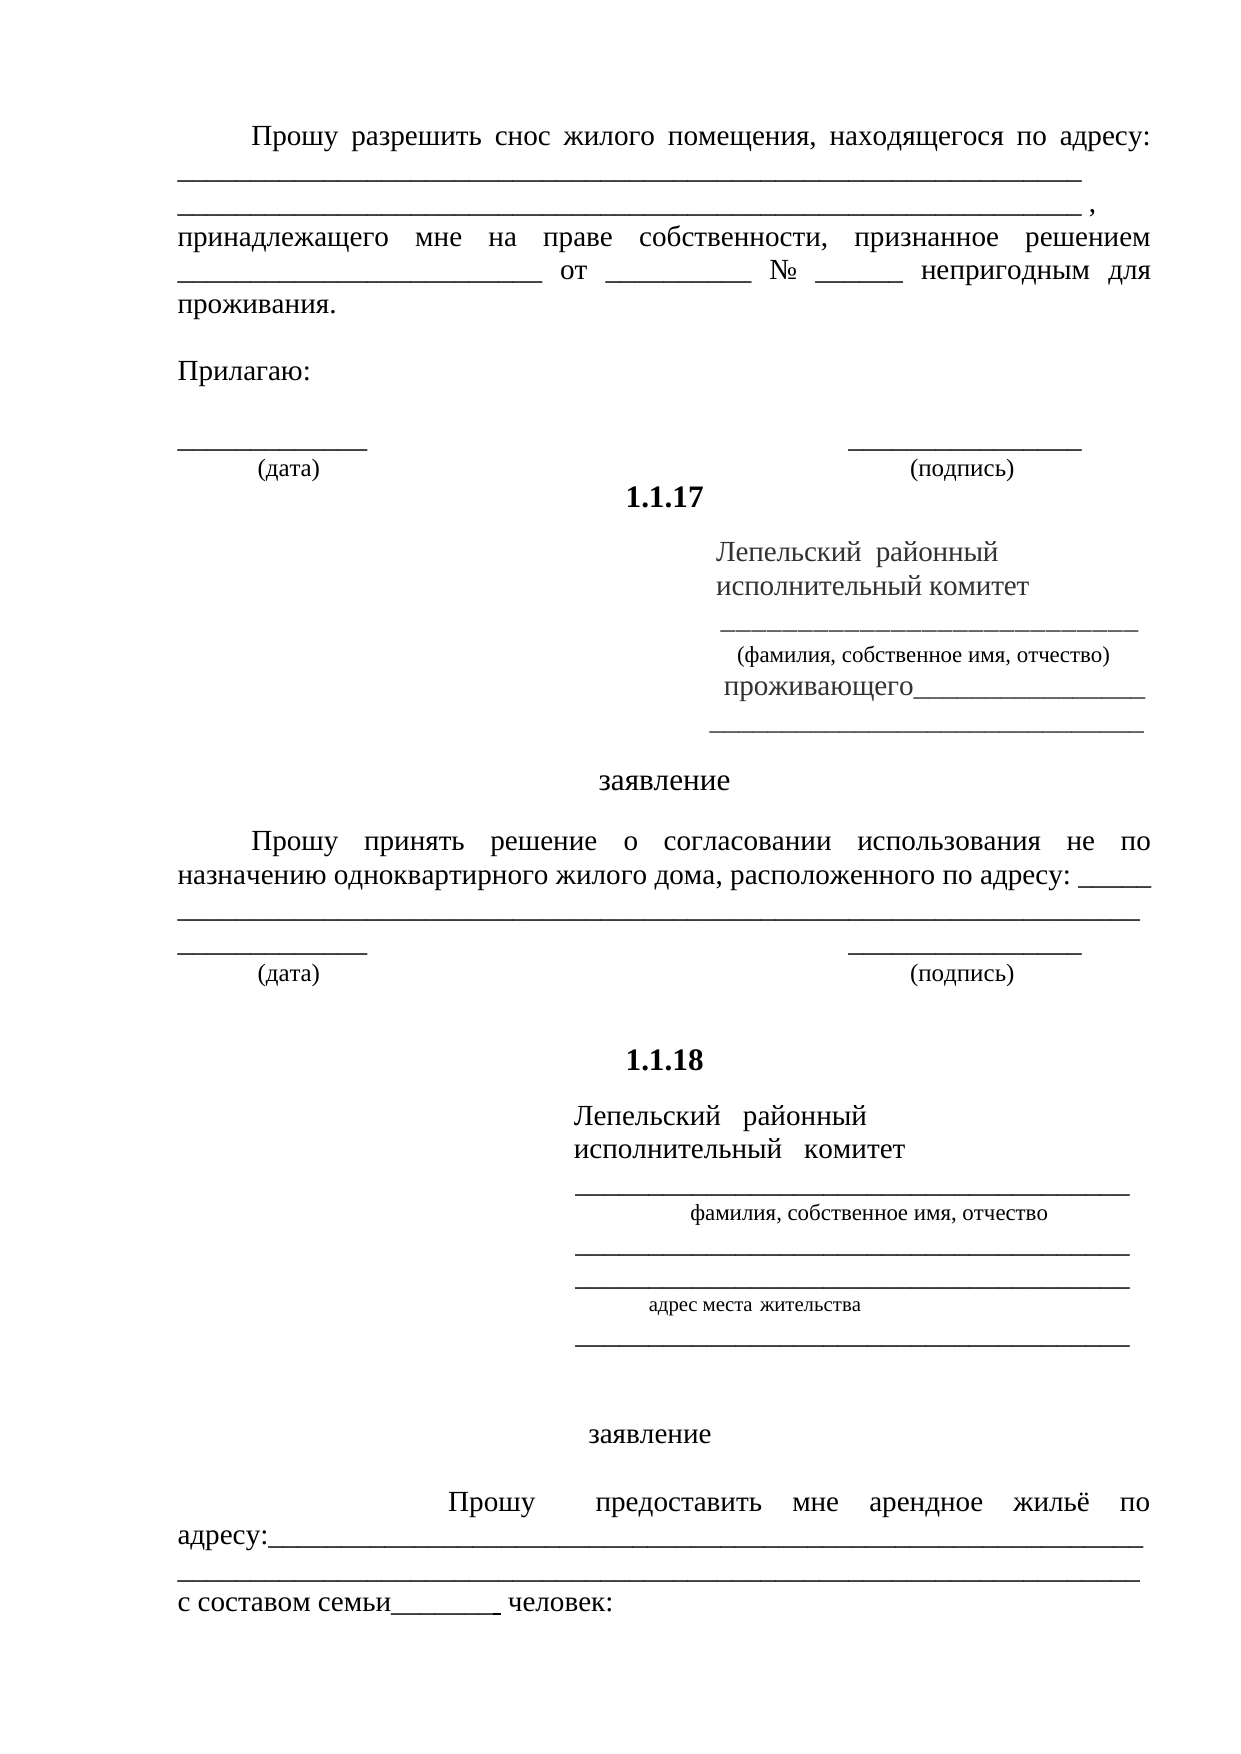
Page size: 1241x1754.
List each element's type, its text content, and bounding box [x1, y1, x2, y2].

text фамилия, собственное имя, отчество [325, 1198, 1152, 1225]
text заявление [325, 1417, 1152, 1450]
text ___________________________ [177, 601, 1152, 635]
text 1.1.17 [177, 482, 1152, 513]
text принадлежащего мне на праве собственности, признанное решением _________________________ от __________ № ______ непригодным для проживания. [177, 219, 1152, 319]
text (фамилия, собственное имя, отчество) [177, 635, 1152, 668]
text ______________________________________ [325, 1225, 1152, 1258]
text (дата) (подпись) [177, 958, 1152, 986]
text адрес места жительства [325, 1292, 1152, 1316]
text 1.1.18 [177, 1046, 1152, 1077]
text Прилагаю: [177, 353, 1152, 386]
text ______________________________________ [325, 1165, 1152, 1198]
text _____________ ________________ [177, 420, 1152, 453]
text Прошу принять решение о согласовании использования не по назначению одноквартирного жилого дома, расположенного по адресу: _____ [177, 823, 1152, 891]
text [177, 1551, 1152, 1584]
text ______________________________ [177, 702, 1152, 736]
text Лепельский районный [325, 1098, 1152, 1131]
text с составом семьи_______ человек: [177, 1584, 1152, 1618]
text Лепельский районный [177, 534, 1152, 568]
text исполнительный комитет [325, 1131, 1152, 1165]
text Прошу разрешить снос жилого помещения, находящегося по адресу: ______________________________________________________________ [177, 118, 1152, 185]
text заявление [177, 761, 1152, 797]
text Прошу предоставить мне арендное жильё по адресу:____________________________________________________________ [177, 1484, 1152, 1551]
text ______________________________________ [325, 1316, 1152, 1349]
text ______________________________________ [325, 1258, 1152, 1292]
text (дата) (подпись) [177, 453, 1152, 482]
text исполнительный комитет [177, 568, 1152, 601]
text __________________________________________________________________ [177, 891, 1152, 924]
text _____________ ________________ [177, 924, 1152, 958]
text ______________________________________________________________ , [177, 185, 1152, 219]
text проживающего________________ [177, 668, 1152, 702]
